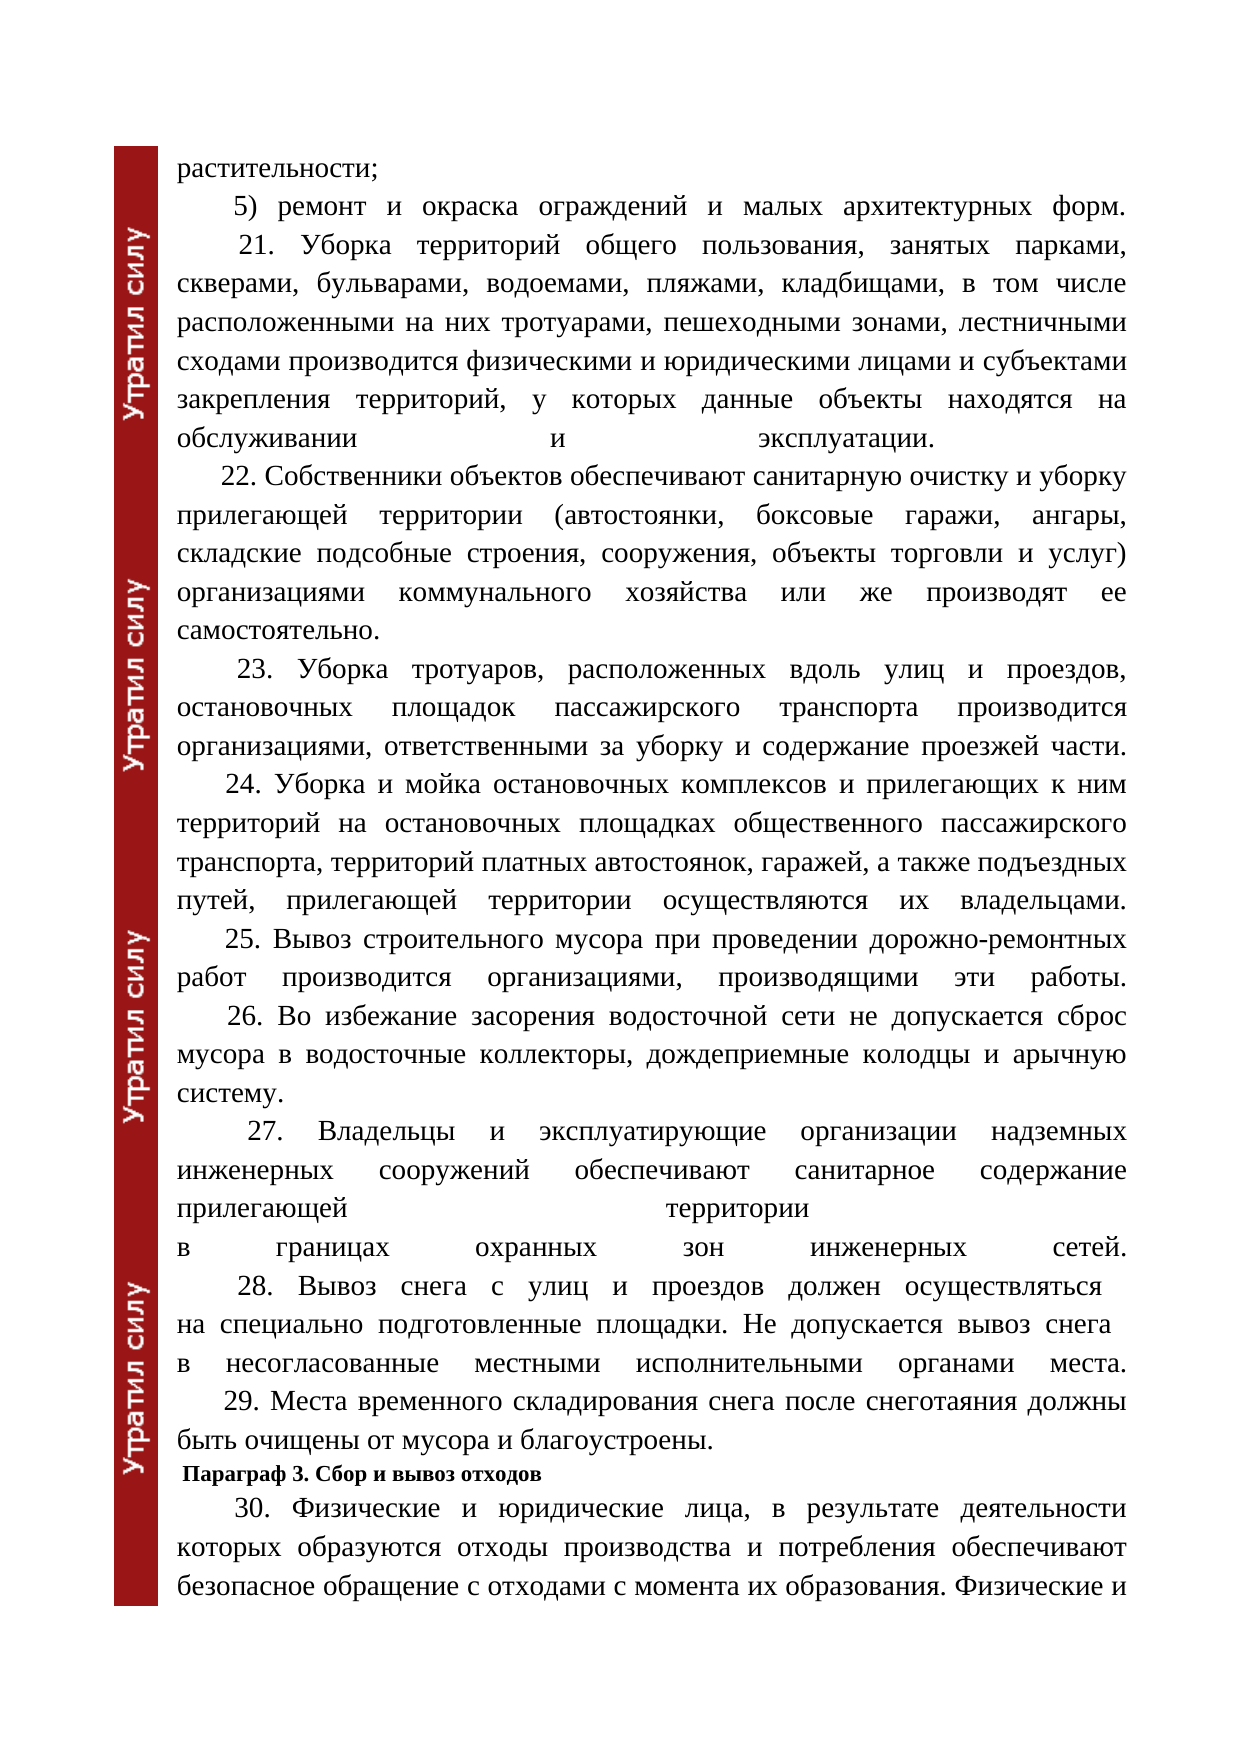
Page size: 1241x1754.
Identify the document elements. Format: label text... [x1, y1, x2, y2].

picture [114, 1601, 158, 1606]
picture [114, 1455, 158, 1460]
picture [114, 1487, 158, 1491]
picture [114, 146, 158, 150]
text Параграф 3. Сбор и вывоз отходов [112, 1460, 1128, 1487]
